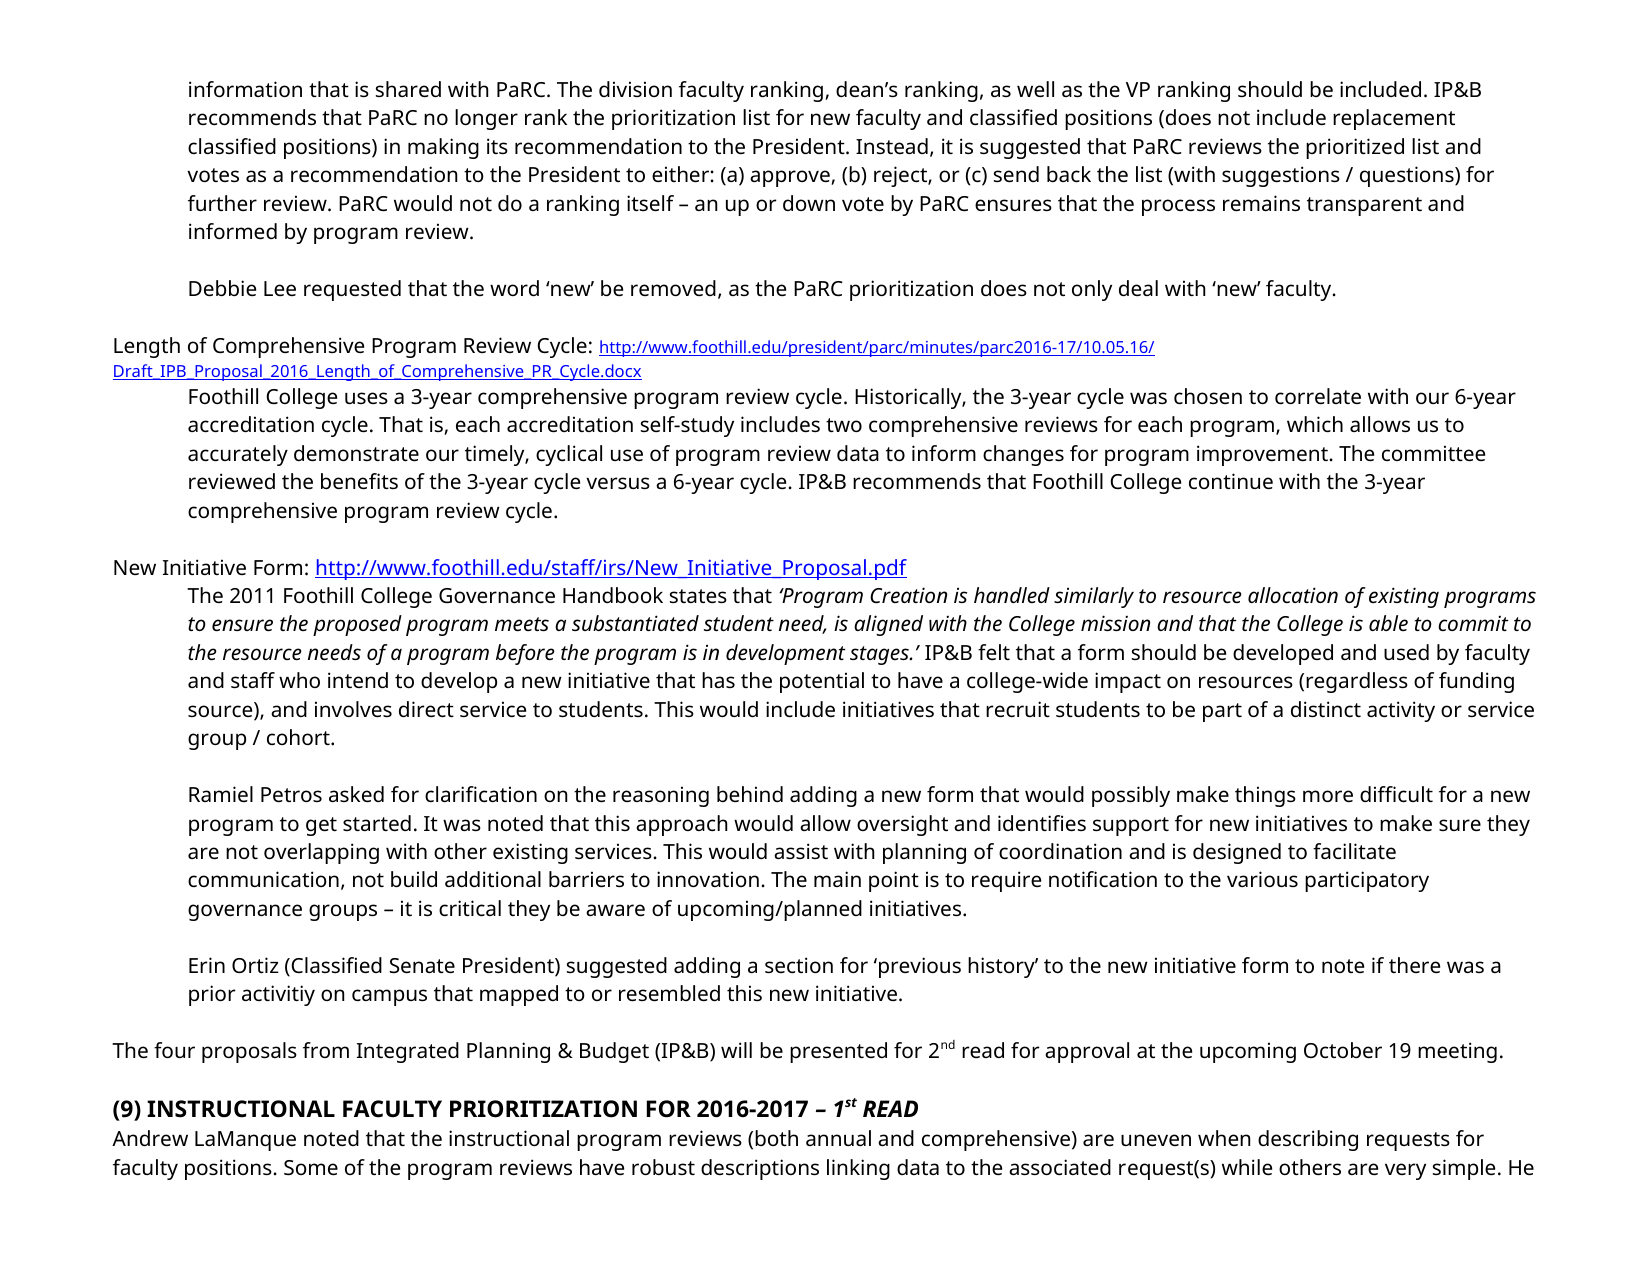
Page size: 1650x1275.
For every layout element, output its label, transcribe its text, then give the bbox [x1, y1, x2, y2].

text Length of Comprehensive Program Review Cycle: http://www.foothill.edu/president/parc/minutes/parc2016-17/10.05.16/Draft_IPB_Proposal_2016_Length_of_Comprehensive_PR_Cycle.docx [112, 331, 1537, 382]
text New Initiative Form: http://www.foothill.edu/staff/irs/New_Initiative_Proposal.pdf [112, 553, 1537, 581]
text (9) INSTRUCTIONAL FACULTY PRIORITIZATION FOR 2016-2017 – 1st READ [112, 1093, 1537, 1124]
text Ramiel Petros asked for clarification on the reasoning behind adding a new form that would possibly make things more difficult for a new program to get started. It was noted that this approach would allow oversight and identifies support for new initiatives to make sure they are not overlapping with other existing services. This would assist with planning of coordination and is designed to facilitate communication, not build additional barriers to innovation. The main point is to require notification to the various participatory governance groups – it is critical they be aware of upcoming/planned initiatives. [187, 780, 1537, 922]
text Debbie Lee requested that the word ‘new’ be removed, as the PaRC prioritization does not only deal with ‘new’ faculty. [187, 274, 1537, 302]
text Erin Ortiz (Classified Senate President) suggested adding a section for ‘previous history’ to the new initiative form to note if there was a prior activitiy on campus that mapped to or resembled this new initiative. [187, 951, 1537, 1008]
text The four proposals from Integrated Planning & Budget (IP&B) will be presented for 2nd read for approval at the upcoming October 19 meeting. [112, 1036, 1537, 1064]
text Foothill College uses a 3-year comprehensive program review cycle. Historically, the 3-year cycle was chosen to correlate with our 6-year accreditation cycle. That is, each accreditation self-study includes two comprehensive reviews for each program, which allows us to accurately demonstrate our timely, cyclical use of program review data to inform changes for program improvement. The committee reviewed the benefits of the 3-year cycle versus a 6-year cycle. IP&B recommends that Foothill College continue with the 3-year comprehensive program review cycle. [187, 382, 1537, 524]
text The 2011 Foothill College Governance Handbook states that ‘Program Creation is handled similarly to resource allocation of existing programs to ensure the proposed program meets a substantiated student need, is aligned with the College mission and that the College is able to commit to the resource needs of a program before the program is in development stages.’ IP&B felt that a form should be developed and used by faculty and staff who intend to develop a new initiative that has the potential to have a college-wide impact on resources (regardless of funding source), and involves direct service to students. This would include initiatives that recruit students to be part of a distinct activity or service group / cohort. [187, 581, 1537, 752]
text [187, 75, 1537, 246]
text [112, 1124, 1537, 1181]
